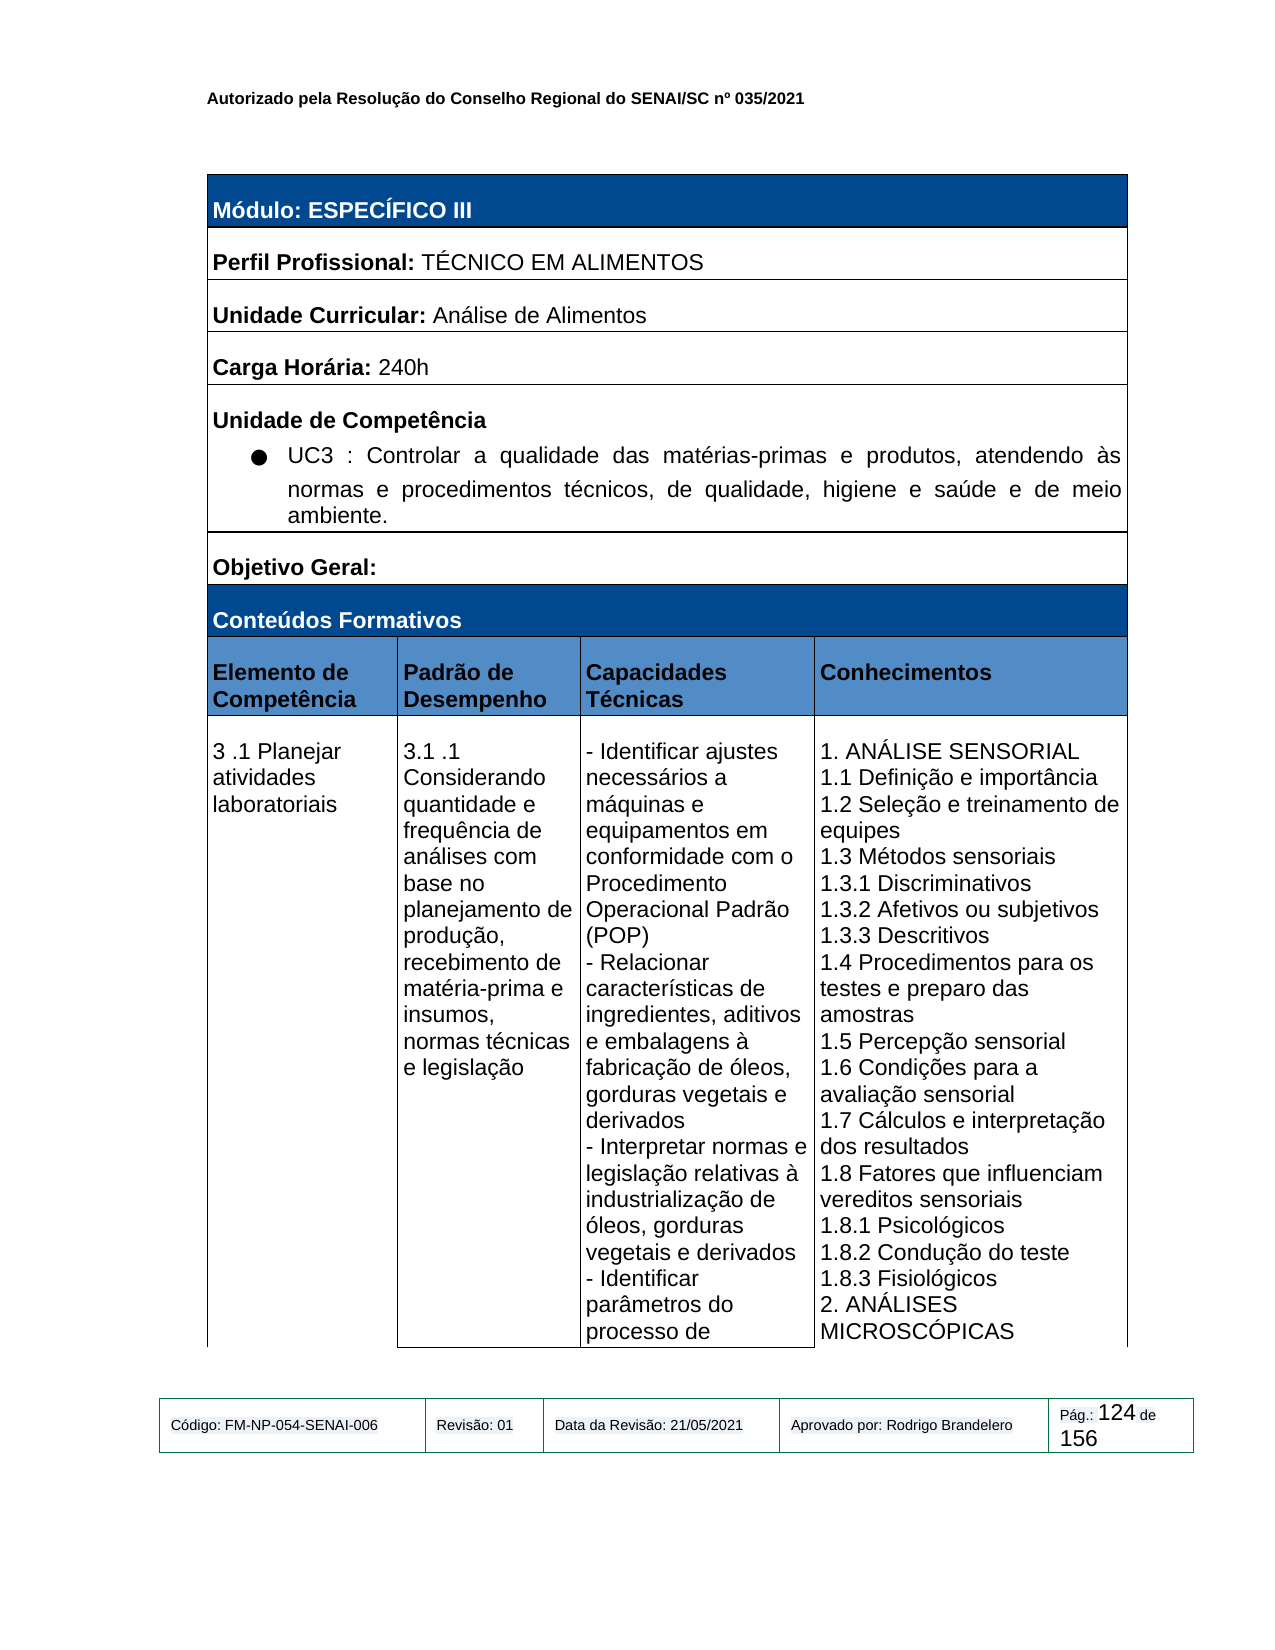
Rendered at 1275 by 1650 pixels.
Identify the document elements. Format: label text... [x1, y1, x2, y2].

table_cell Unidade de Competência UC3 : Controlar a qualidade das matérias-primas e produtos, atendendo às normas e procedimentos técnicos, de qualidade, higiene e saúde e de meio ambiente. [208, 385, 1127, 531]
table_cell Conteúdos Formativos [208, 585, 1127, 636]
table_cell Elemento de Competência [208, 637, 397, 715]
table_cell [815, 716, 1127, 1347]
table_cell Perfil Profissional: TÉCNICO EM ALIMENTOS [208, 228, 1127, 279]
table_header Módulo: ESPECÍFICO III [208, 175, 1127, 226]
table_cell Conhecimentos [815, 637, 1127, 715]
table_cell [581, 716, 814, 1347]
table_cell Padrão de Desempenho [398, 637, 580, 715]
table_cell Unidade Curricular: Análise de Alimentos [208, 280, 1127, 331]
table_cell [208, 716, 397, 1347]
table_cell Carga Horária: 240h [208, 332, 1127, 384]
table_cell Capacidades Técnicas [581, 637, 814, 715]
table_cell Objetivo Geral: [208, 533, 1127, 584]
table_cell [398, 716, 580, 1347]
